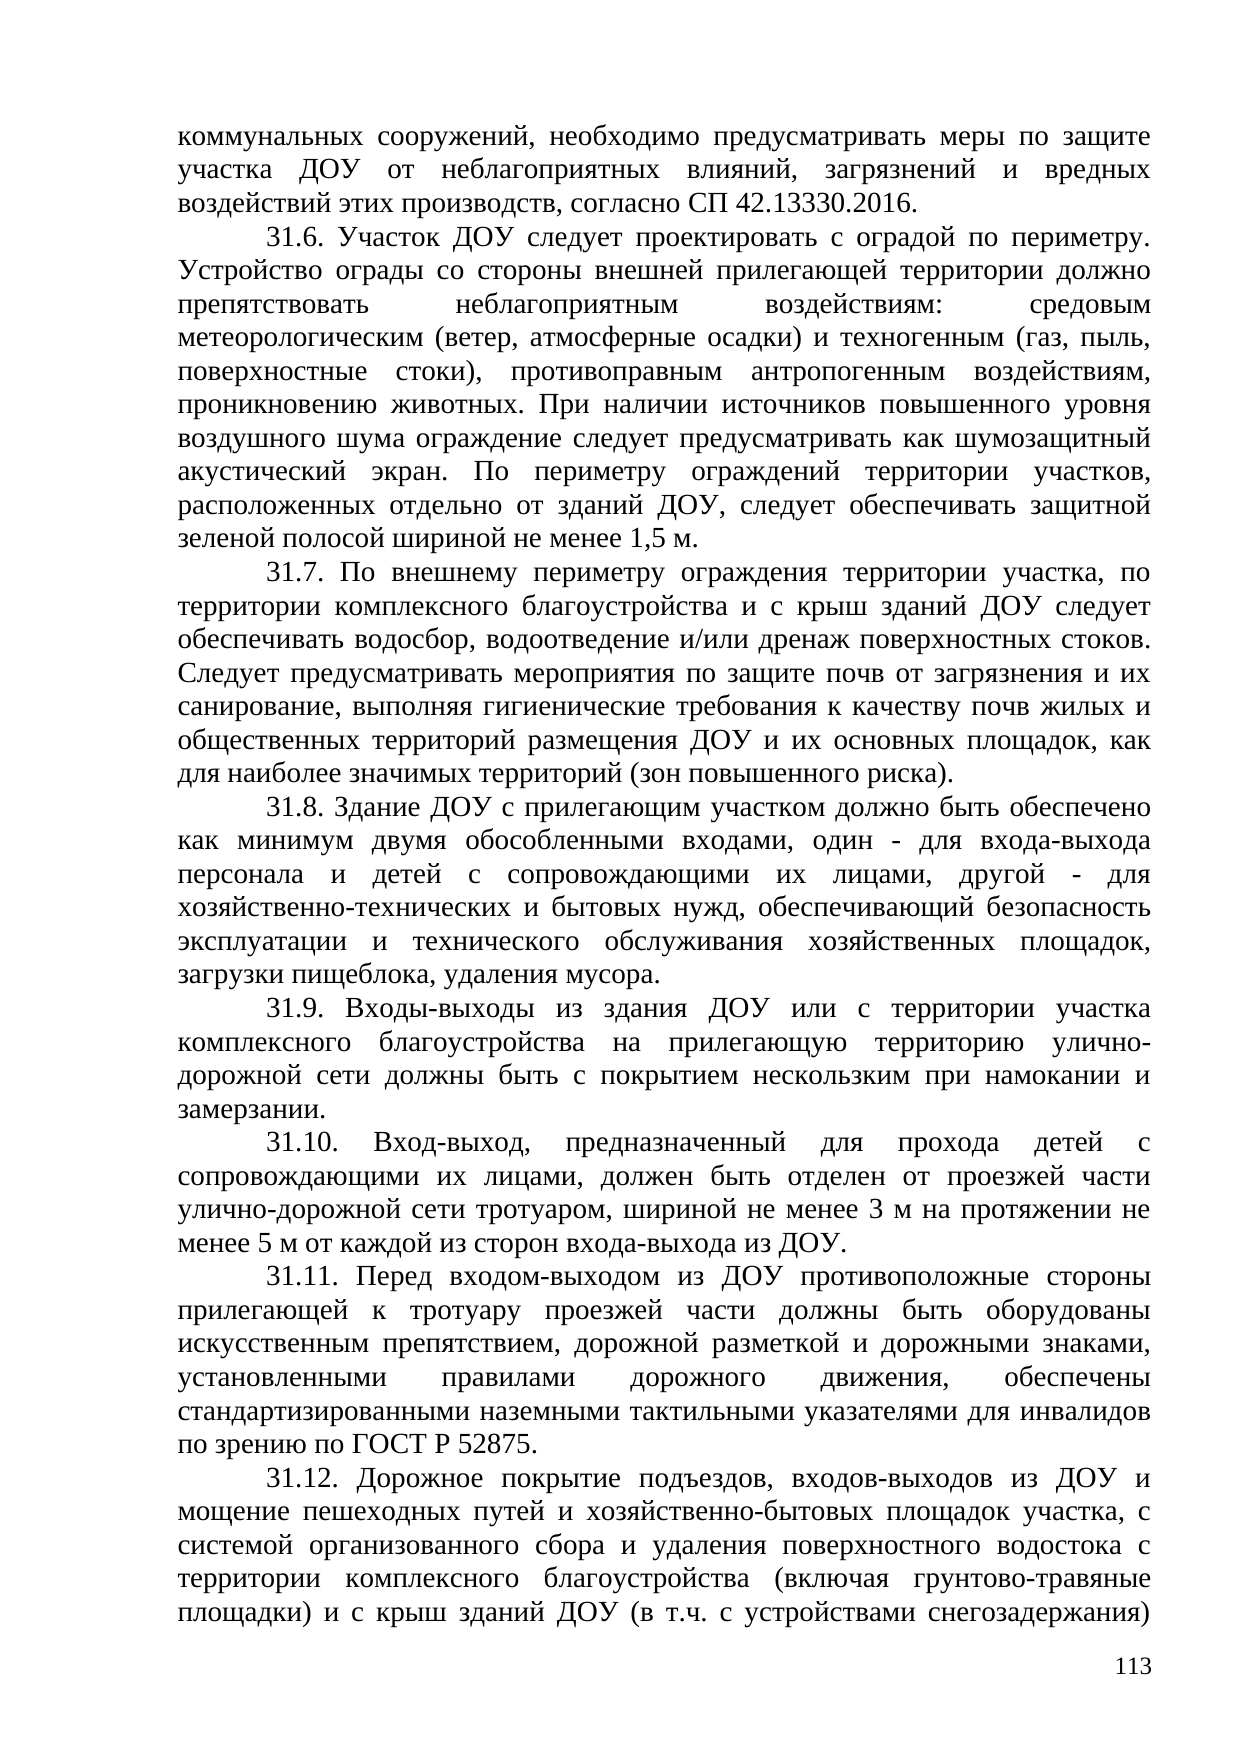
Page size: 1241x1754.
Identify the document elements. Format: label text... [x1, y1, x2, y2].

text 31.6. Участок ДОУ следует проектировать с оградой по периметру. Устройство ограды со стороны внешней прилегающей территории должно препятствовать неблагоприятным воздействиям: средовым метеорологическим (ветер, атмосферные осадки) и техногенным (газ, пыль, поверхностные стоки), противоправным антропогенным воздействиям, проникновению животных. При наличии источников повышенного уровня воздушного шума ограждение следует предусматривать как шумозащитный акустический экран. По периметру ограждений территории участков, расположенных отдельно от зданий ДОУ, следует обеспечивать защитной зеленой полосой шириной не менее 1,5 м. [177, 219, 1152, 554]
text 31.8. Здание ДОУ с прилегающим участком должно быть обеспечено как минимум двумя обособленными входами, один - для входа-выхода персонала и детей с сопровождающими их лицами, другой - для хозяйственно-технических и бытовых нужд, обеспечивающий безопасность эксплуатации и технического обслуживания хозяйственных площадок, загрузки пищеблока, удаления мусора. [177, 789, 1152, 990]
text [177, 1460, 1152, 1627]
text 31.7. По внешнему периметру ограждения территории участка, по территории комплексного благоустройства и с крыш зданий ДОУ следует обеспечивать водосбор, водоотведение и/или дренаж поверхностных стоков. Следует предусматривать мероприятия по защите почв от загрязнения и их санирование, выполняя гигиенические требования к качеству почв жилых и общественных территорий размещения ДОУ и их основных площадок, как для наиболее значимых территорий (зон повышенного риска). [177, 554, 1152, 789]
text 31.11. Перед входом-выходом из ДОУ противоположные стороны прилегающей к тротуару проезжей части должны быть оборудованы искусственным препятствием, дорожной разметкой и дорожными знаками, установленными правилами дорожного движения, обеспечены стандартизированными наземными тактильными указателями для инвалидов по зрению по ГОСТ Р 52875. [177, 1258, 1152, 1460]
text 31.9. Входы-выходы из здания ДОУ или с территории участка комплексного благоустройства на прилегающую территорию улично-дорожной сети должны быть с покрытием нескользким при намокании и замерзании. [177, 990, 1152, 1124]
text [177, 118, 1152, 219]
text 31.10. Вход-выход, предназначенный для прохода детей с сопровождающими их лицами, должен быть отделен от проезжей части улично-дорожной сети тротуаром, шириной не менее 3 м на протяжении не менее 5 м от каждой из сторон входа-выхода из ДОУ. [177, 1124, 1152, 1258]
